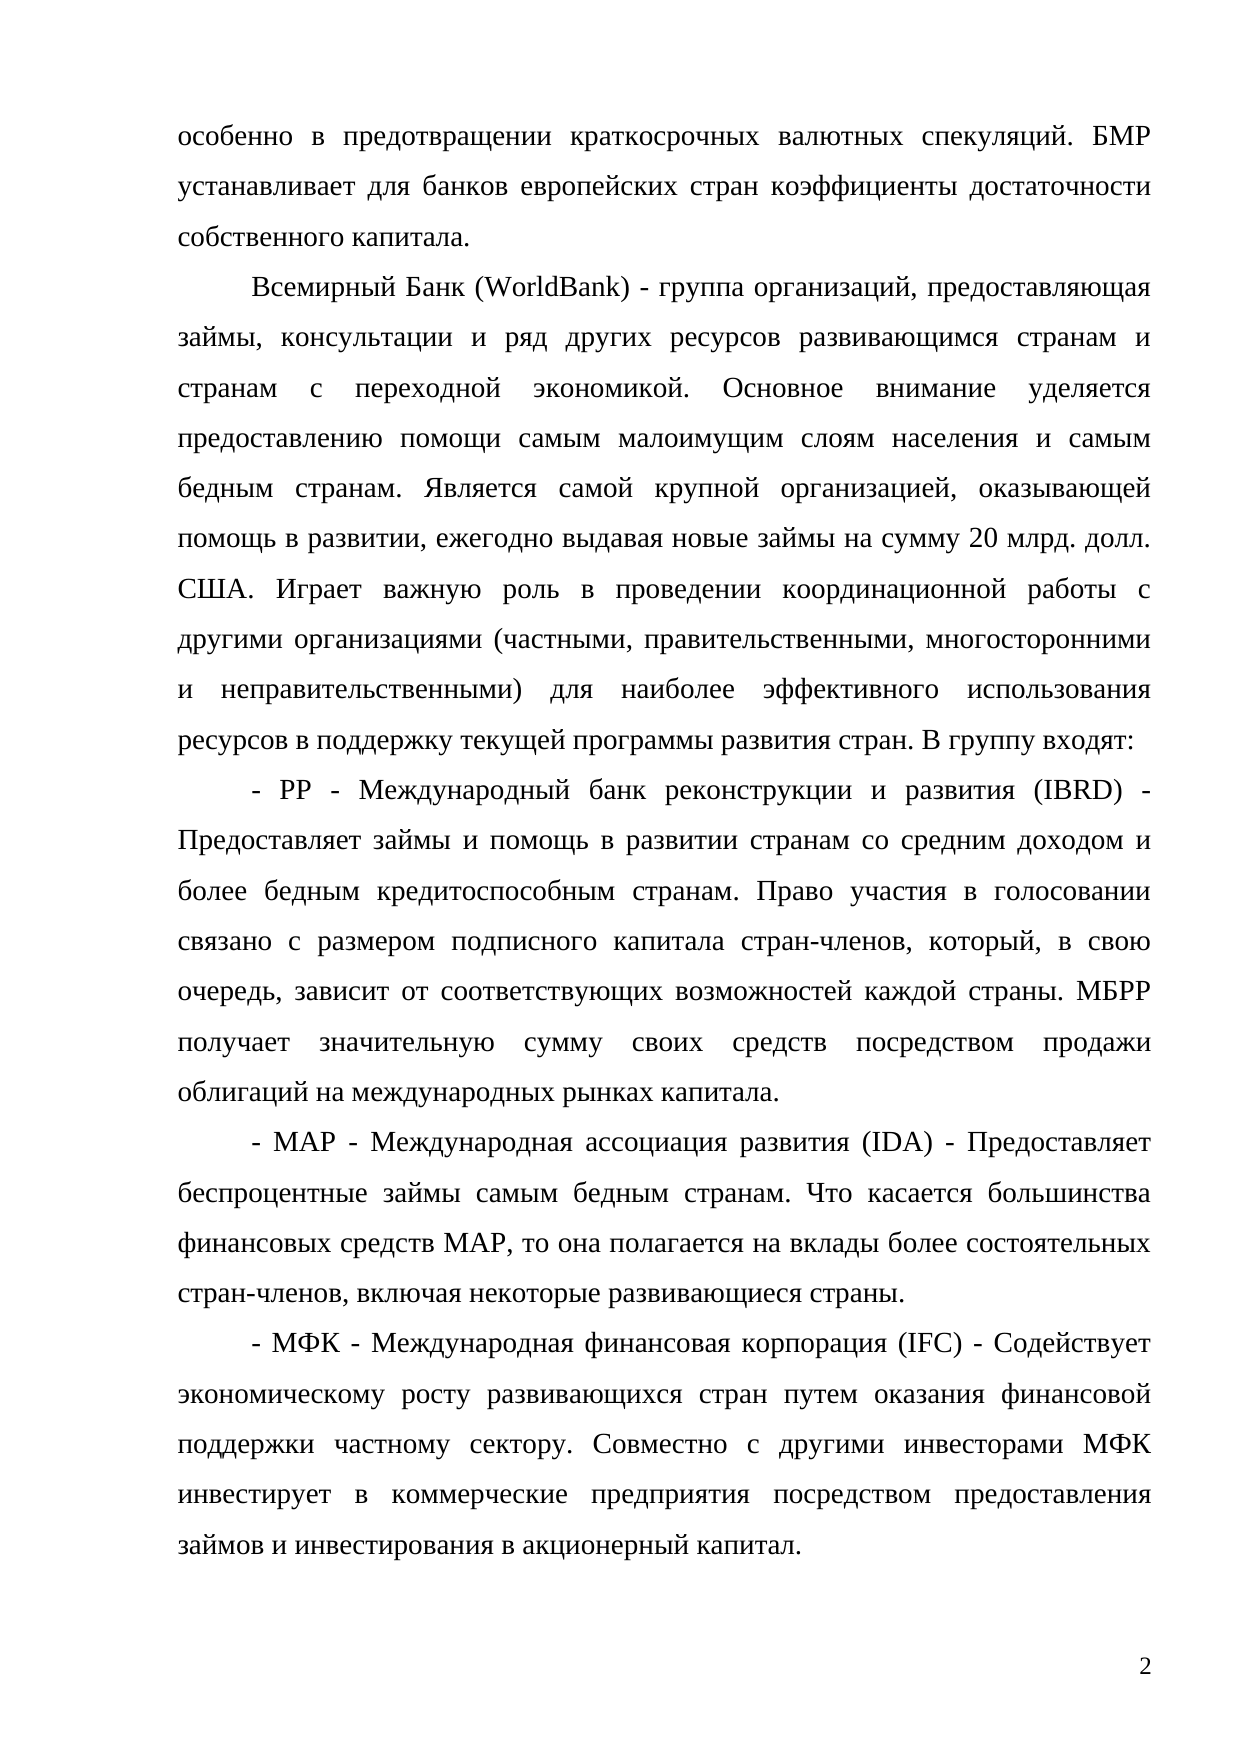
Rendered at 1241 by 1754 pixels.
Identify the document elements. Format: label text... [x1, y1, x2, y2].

text - РР - Международный банк реконструкции и развития (IBRD) - Предоставляет займы и помощь в развитии странам со средним доходом и более бедным кредитоспособным странам. Право участия в голосовании связано с размером подписного капитала стран-членов, который, в свою очередь, зависит от соответствующих возможностей каждой страны. МБРР получает значительную сумму своих средств посредством продажи облигаций на международных рынках капитала. [177, 772, 1152, 1108]
text - МФК - Международная финансовая корпорация (IFC) - Содействует экономическому росту развивающихся стран путем оказания финансовой поддержки частному сектору. Совместно с другими инвесторами МФК инвестирует в коммерческие предприятия посредством предоставления займов и инвестирования в акционерный капитал. [177, 1326, 1152, 1560]
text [177, 118, 1152, 252]
text Всемирный Банк (WorldBank) - группа организаций, предоставляющая займы, консультации и ряд других ресурсов развивающимся странам и странам с переходной экономикой. Основное внимание уделяется предоставлению помощи самым малоимущим слоям населения и самым бедным странам. Является самой крупной организацией, оказывающей помощь в развитии, ежегодно выдавая новые займы на сумму 20 млрд. долл. США. Играет важную роль в проведении координационной работы с другими организациями (частными, правительственными, многосторонними и неправительственными) для наиболее эффективного использования ресурсов в поддержку текущей программы развития стран. В группу входят: [177, 269, 1152, 755]
text - МАР - Международная ассоциация развития (IDA) - Предоставляет беспроцентные займы самым бедным странам. Что касается большинства финансовых средств МАР, то она полагается на вклады более состоятельных стран-членов, включая некоторые развивающиеся страны. [177, 1124, 1152, 1309]
